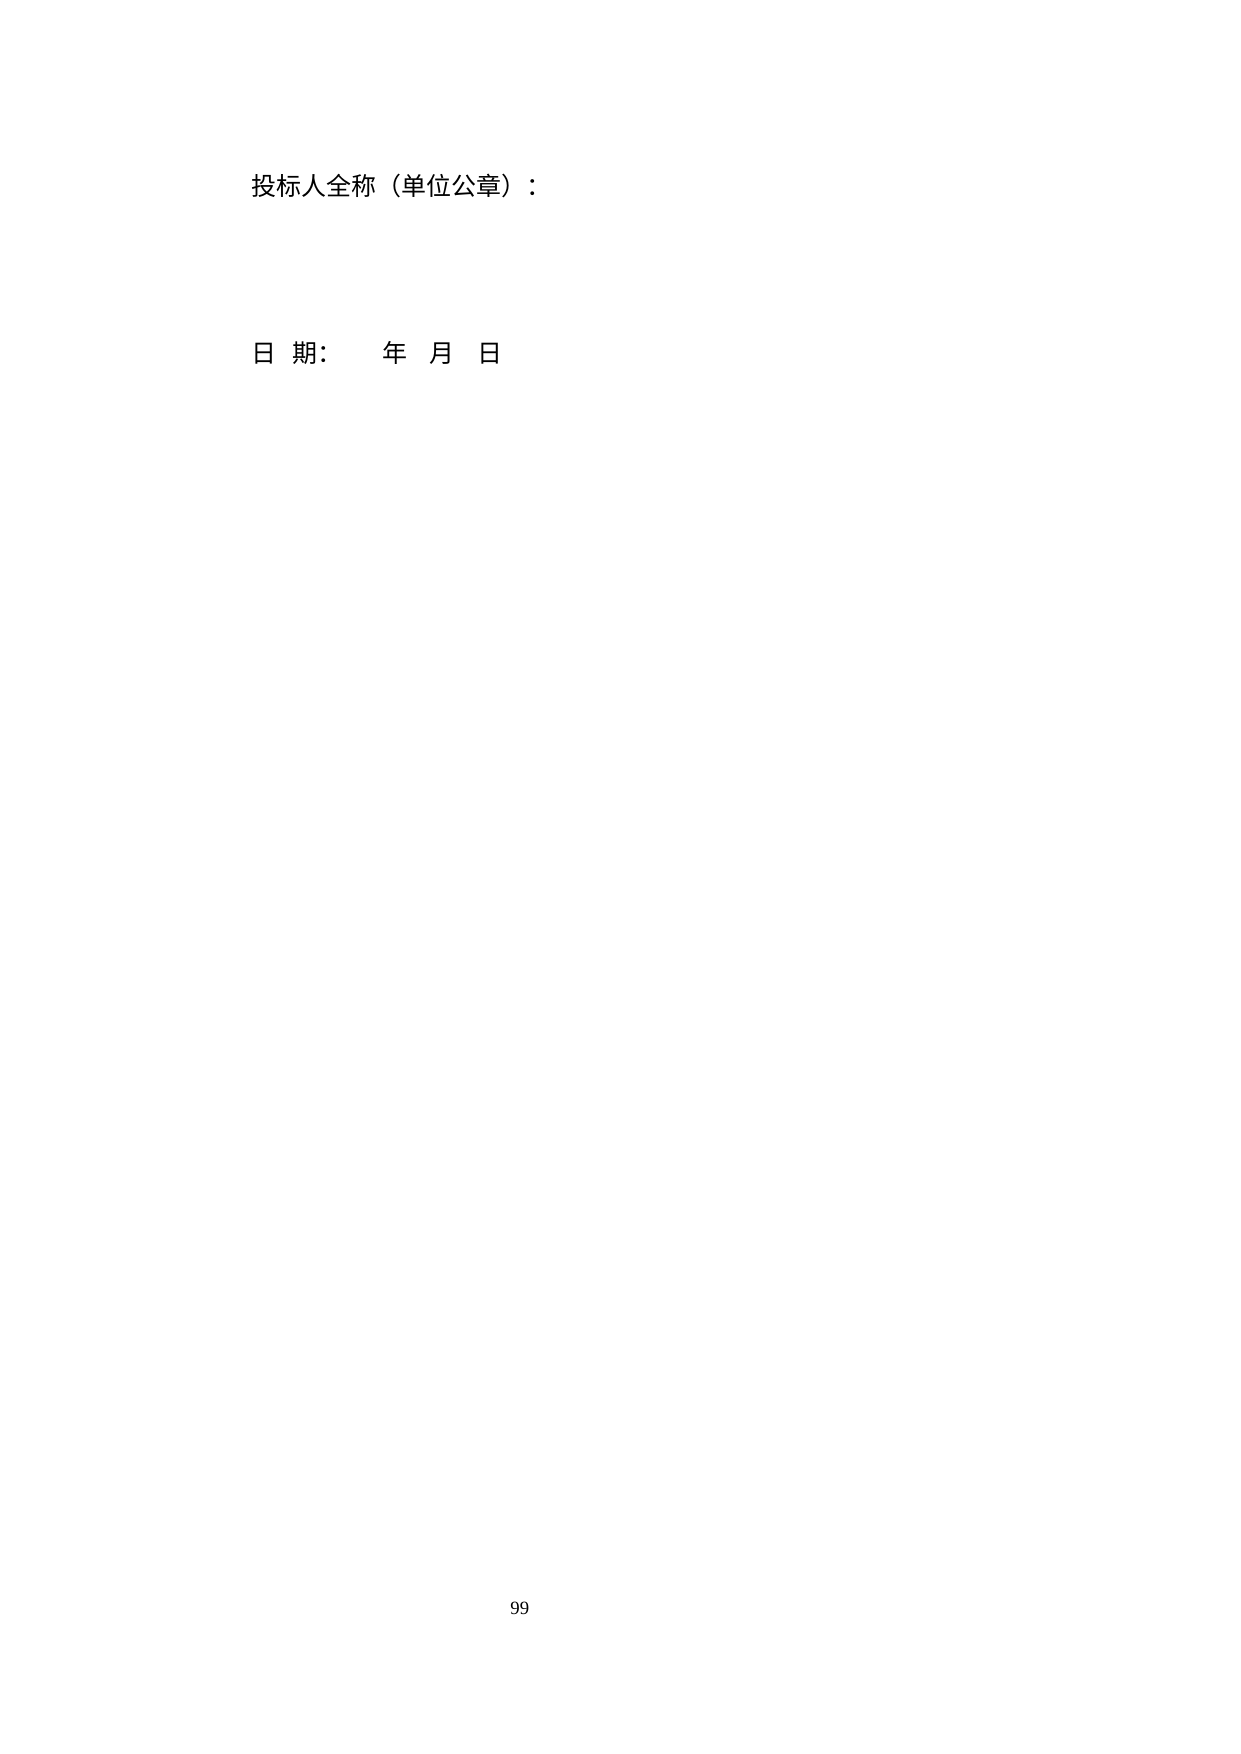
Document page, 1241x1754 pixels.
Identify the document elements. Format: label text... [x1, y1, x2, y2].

text 投标人全称（单位公章）： [201, 151, 1120, 217]
text 日 期： 年 月 日 [201, 319, 1120, 384]
